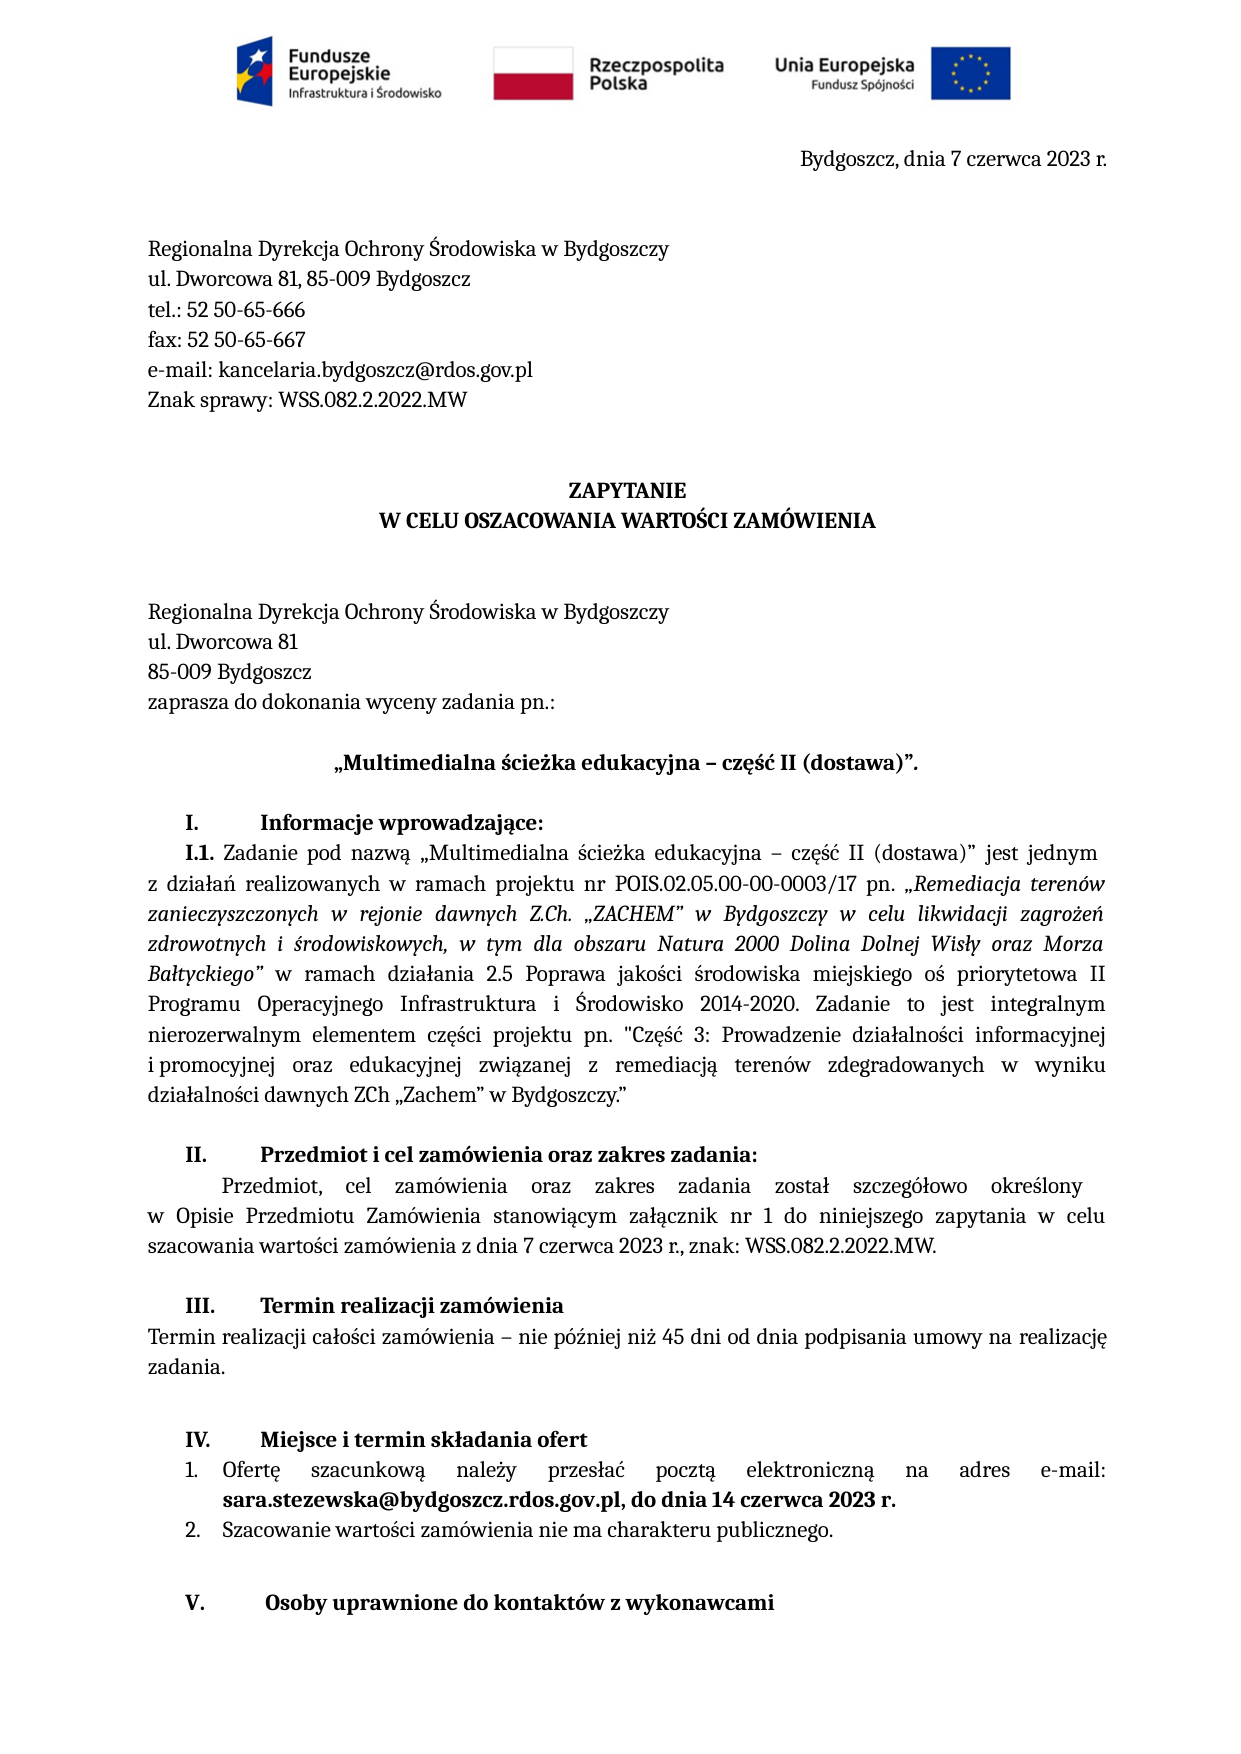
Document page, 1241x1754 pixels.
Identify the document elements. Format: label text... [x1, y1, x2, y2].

list Ofertę szacunkową należy przesłać pocztą elektroniczną na adres e-mail: sara.stezewska@bydgoszcz.rdos.gov.pl, do dnia 14 czerwca 2023 r. [185, 1457, 1107, 1513]
text ZAPYTANIE [148, 478, 1107, 504]
text fax: 52 50-65-667 [148, 327, 1107, 353]
list Informacje wprowadzające: [185, 810, 1107, 836]
text W CELU OSZACOWANIA WARTOŚCI ZAMÓWIENIA [148, 508, 1107, 534]
text e-mail: kancelaria.bydgoszcz@rdos.gov.pl [148, 357, 1107, 383]
list Szacowanie wartości zamówienia nie ma charakteru publicznego. [185, 1517, 1107, 1544]
text ul. Dworcowa 81 [148, 629, 1107, 655]
text zaprasza do dokonania wyceny zadania pn.: [148, 689, 1107, 716]
text tel.: 52 50-65-666 [148, 296, 1107, 323]
text Regionalna Dyrekcja Ochrony Środowiska w Bydgoszczy [148, 598, 1107, 625]
list Miejsce i termin składania ofert [185, 1427, 1107, 1453]
list Osoby uprawnione do kontaktów z wykonawcami [185, 1590, 1107, 1617]
text Przedmiot, cel zamówienia oraz zakres zadania został szczegółowo określony w Opisie Przedmiotu Zamówienia stanowiącym załącznik nr 1 do niniejszego zapytania w celu szacowania wartości zamówienia z dnia 7 czerwca 2023 r., znak: WSS.082.2.2022.MW. [148, 1172, 1107, 1259]
picture [222, 23, 1030, 127]
text Termin realizacji całości zamówienia – nie później niż 45 dni od dnia podpisania umowy na realizację zadania. [148, 1323, 1107, 1380]
list Termin realizacji zamówienia [185, 1293, 1107, 1320]
list Przedmiot i cel zamówienia oraz zakres zadania: [185, 1142, 1107, 1169]
text I.1. Zadanie pod nazwą „Multimedialna ścieżka edukacyjna – część II (dostawa)” jest jednym z działań realizowanych w ramach projektu nr POIS.02.05.00-00-0003/17 pn. „Remediacja terenów zanieczyszczonych w rejonie dawnych Z.Ch. „ZACHEM” w Bydgoszczy w celu likwidacji zagrożeń zdrowotnych i środowiskowych, w tym dla obszaru Natura 2000 Dolina Dolnej Wisły oraz Morza Bałtyckiego” w ramach działania 2.5 Poprawa jakości środowiska miejskiego oś priorytetowa II Programu Operacyjnego Infrastruktura i Środowisko 2014-2020. Zadanie to jest integralnym nierozerwalnym elementem części projektu pn. "Część 3: Prowadzenie działalności informacyjnej i promocyjnej oraz edukacyjnej związanej z remediacją terenów zdegradowanych w wyniku działalności dawnych ZCh „Zachem” w Bydgoszczy.” [148, 840, 1107, 1108]
text Regionalna Dyrekcja Ochrony Środowiska w Bydgoszczy [148, 236, 1107, 262]
text 85-009 Bydgoszcz [148, 659, 1107, 685]
text Znak sprawy: WSS.082.2.2022.MW [148, 387, 1107, 413]
text ul. Dworcowa 81, 85-009 Bydgoszcz [148, 266, 1107, 293]
text Bydgoszcz, dnia 7 czerwca 2023 r. [148, 145, 1107, 172]
text „Multimedialna ścieżka edukacyjna – część II (dostawa)”. [148, 749, 1107, 776]
